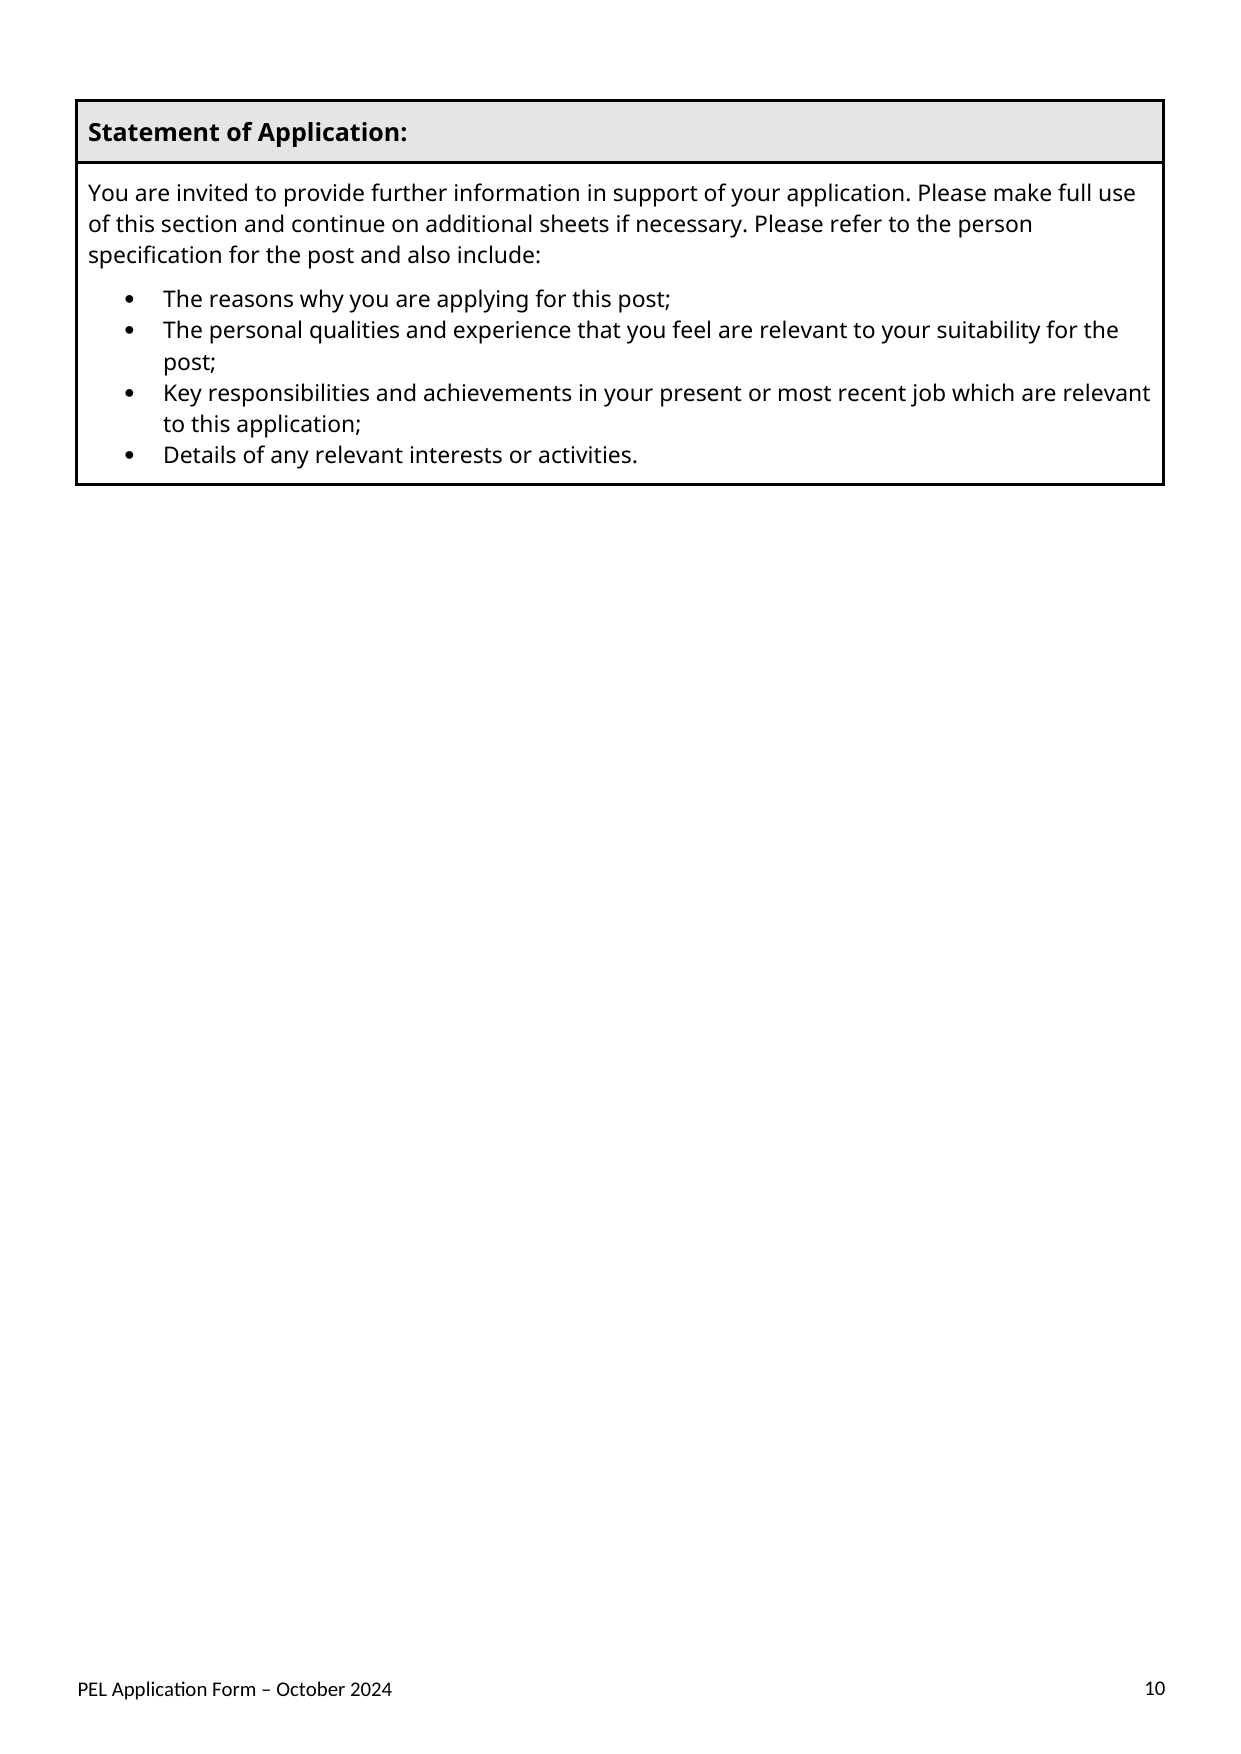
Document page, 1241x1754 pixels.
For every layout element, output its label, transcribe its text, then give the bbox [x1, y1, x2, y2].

table_header Statement of Application: [78, 102, 1162, 161]
table_cell You are invited to provide further information in support of your application. Please make full use of this section and continue on additional sheets if necessary. Please refer to the person specification for the post and also include: The reasons why you are applying for this post; The personal qualities and experience that you feel are relevant to your suitability for the post; Key responsibilities and achievements in your present or most recent job which are relevant to this application; Details of any relevant interests or activities. [78, 164, 1162, 483]
